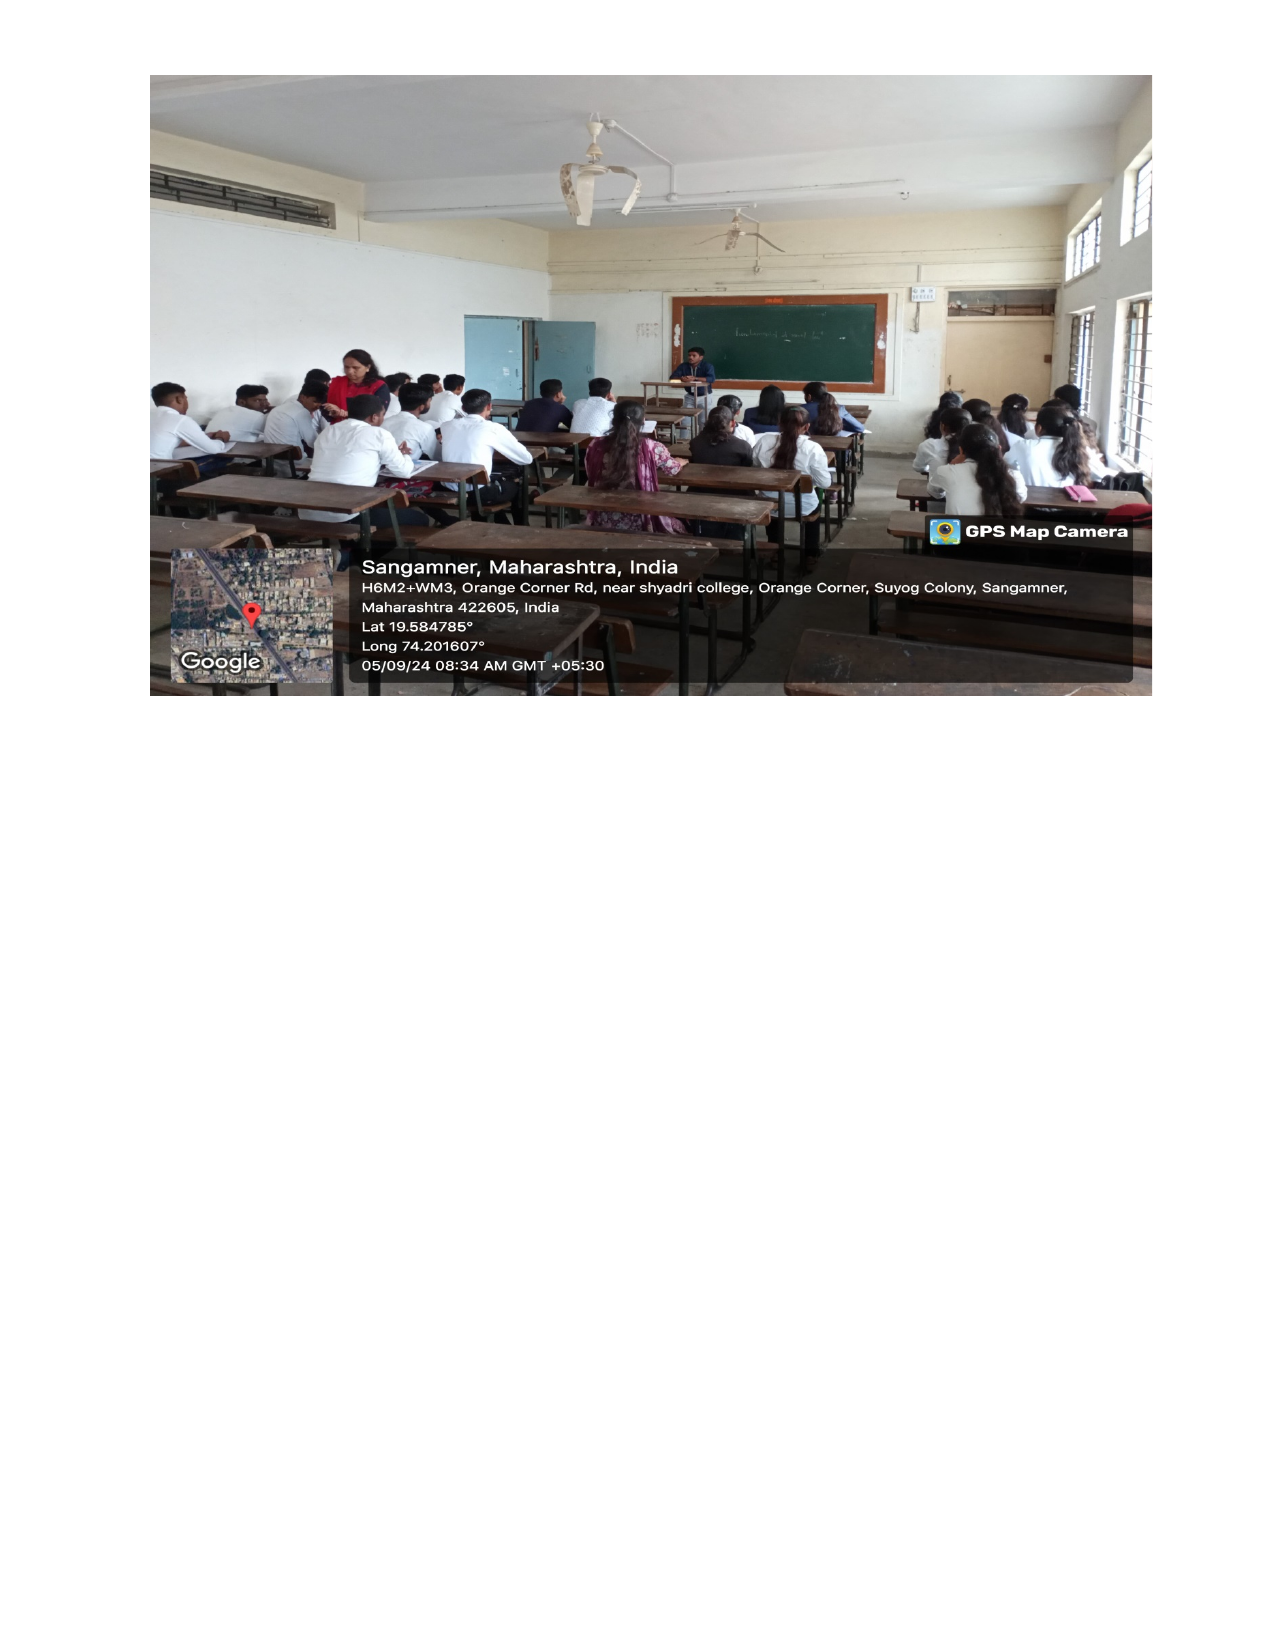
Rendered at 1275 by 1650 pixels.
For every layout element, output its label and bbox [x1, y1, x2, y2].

picture [150, 75, 1153, 696]
